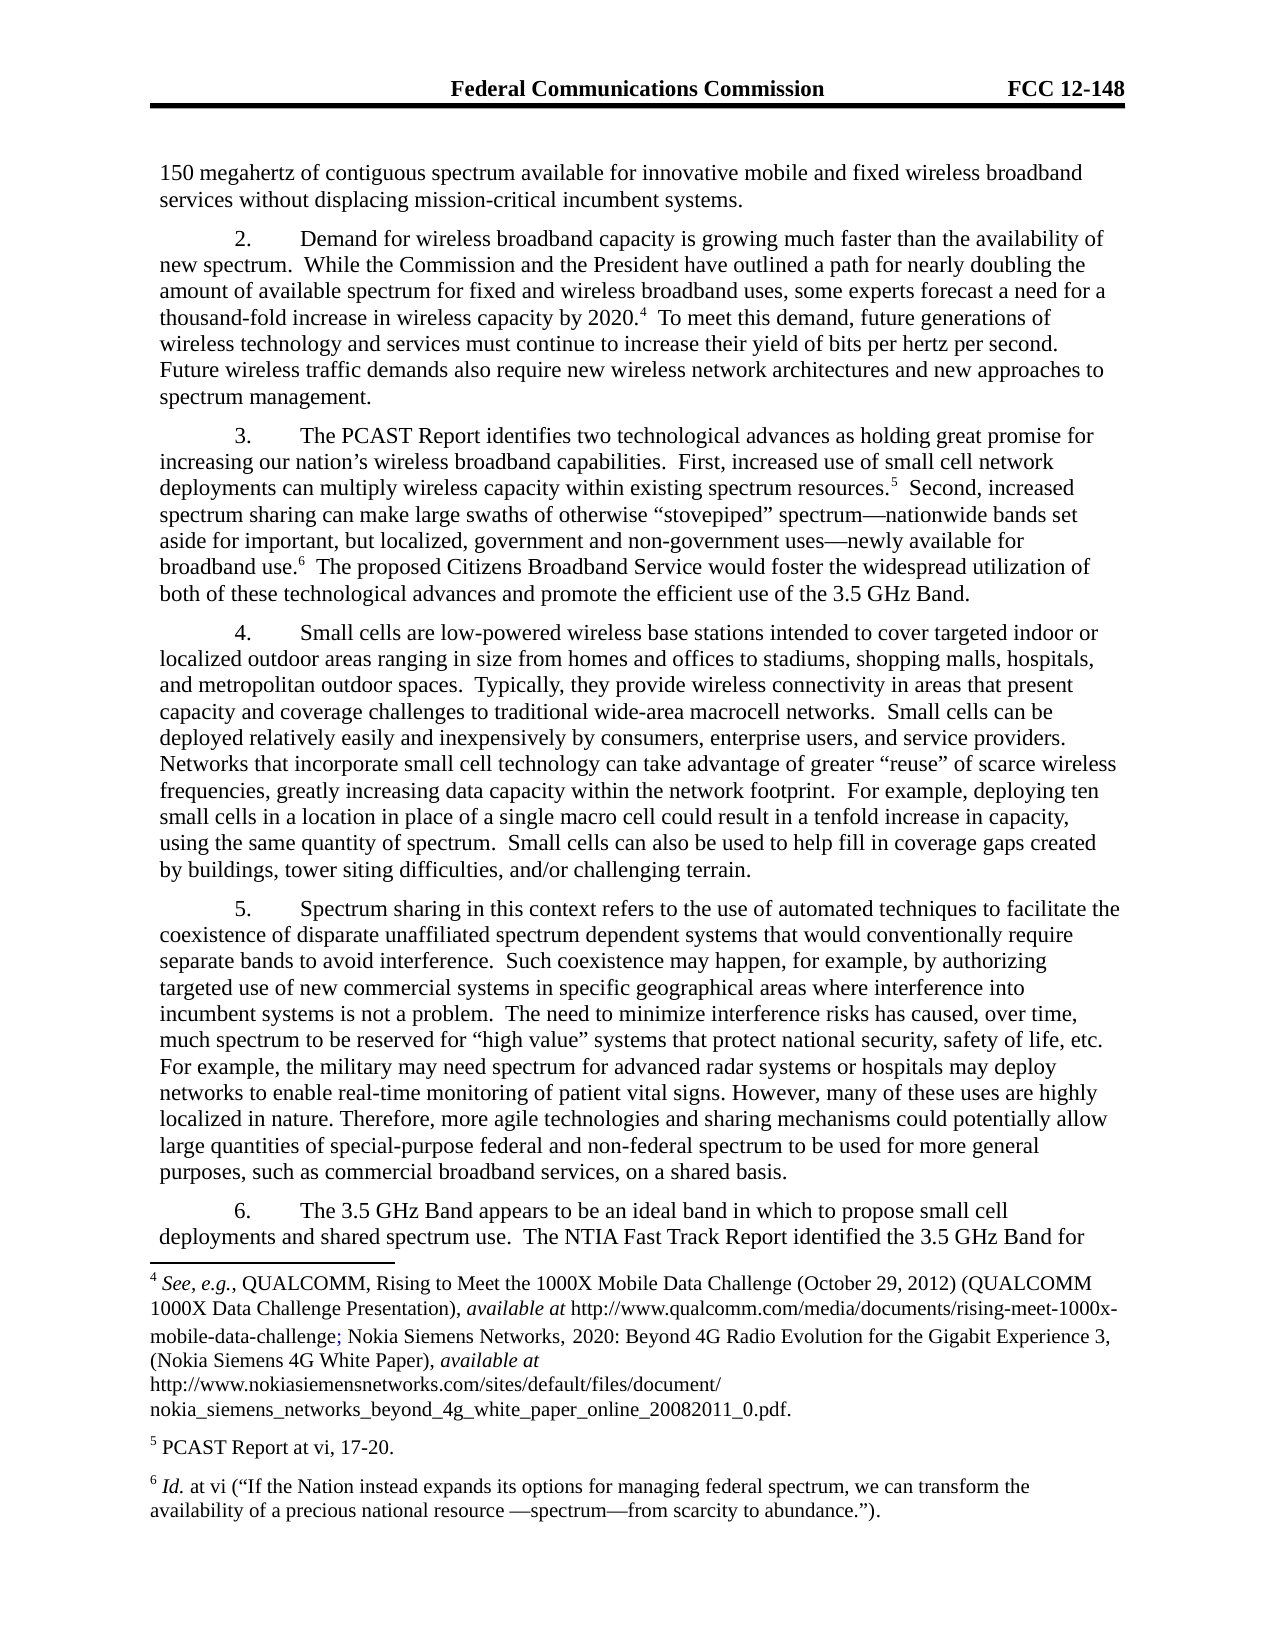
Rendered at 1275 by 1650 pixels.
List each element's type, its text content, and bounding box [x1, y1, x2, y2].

text The PCAST Report identifies two technological advances as holding great promise for increasing our nation’s wireless broadband capabilities. First, increased use of small cell network deployments can multiply wireless capacity within existing spectrum resources. Second, increased spectrum sharing can make large swaths of otherwise “stovepiped” spectrum—nationwide bands set aside for important, but localized, government and non-government uses—newly available for broadband use. The proposed Citizens Broadband Service would foster the widespread utilization of both of these technological advances and promote the efficient use of the 3.5 GHz Band. [159, 422, 1125, 606]
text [159, 1197, 1125, 1250]
text Demand for wireless broadband capacity is growing much faster than the availability of new spectrum. While the Commission and the President have outlined a path for nearly doubling the amount of available spectrum for fixed and wireless broadband uses, some experts forecast a need for a thousand-fold increase in wireless capacity by 2020. To meet this demand, future generations of wireless technology and services must continue to increase their yield of bits per hertz per second. Future wireless traffic demands also require new wireless network architectures and new approaches to spectrum management. [159, 225, 1125, 409]
text Small cells are low-powered wireless base stations intended to cover targeted indoor or localized outdoor areas ranging in size from homes and offices to stadiums, shopping malls, hospitals, and metropolitan outdoor spaces. Typically, they provide wireless connectivity in areas that present capacity and coverage challenges to traditional wide-area macrocell networks. Small cells can be deployed relatively easily and inexpensively by consumers, enterprise users, and service providers. Networks that incorporate small cell technology can take advantage of greater “reuse” of scarce wireless frequencies, greatly increasing data capacity within the network footprint. For example, deploying ten small cells in a location in place of a single macro cell could result in a tenfold increase in capacity, using the same quantity of spectrum. Small cells can also be used to help fill in coverage gaps created by buildings, tower siting difficulties, and/or challenging terrain. [159, 619, 1125, 882]
text Spectrum sharing in this context refers to the use of automated techniques to facilitate the coexistence of disparate unaffiliated spectrum dependent systems that would conventionally require separate bands to avoid interference. Such coexistence may happen, for example, by authorizing targeted use of new commercial systems in specific geographical areas where interference into incumbent systems is not a problem. The need to minimize interference risks has caused, over time, much spectrum to be reserved for “high value” systems that protect national security, safety of life, etc. For example, the military may need spectrum for advanced radar systems or hospitals may deploy networks to enable real-time monitoring of patient vital signs. However, many of these uses are highly localized in nature. Therefore, more agile technologies and sharing mechanisms could potentially allow large quantities of special-purpose federal and non-federal spectrum to be used for more general purposes, such as commercial broadband services, on a shared basis. [159, 895, 1125, 1184]
